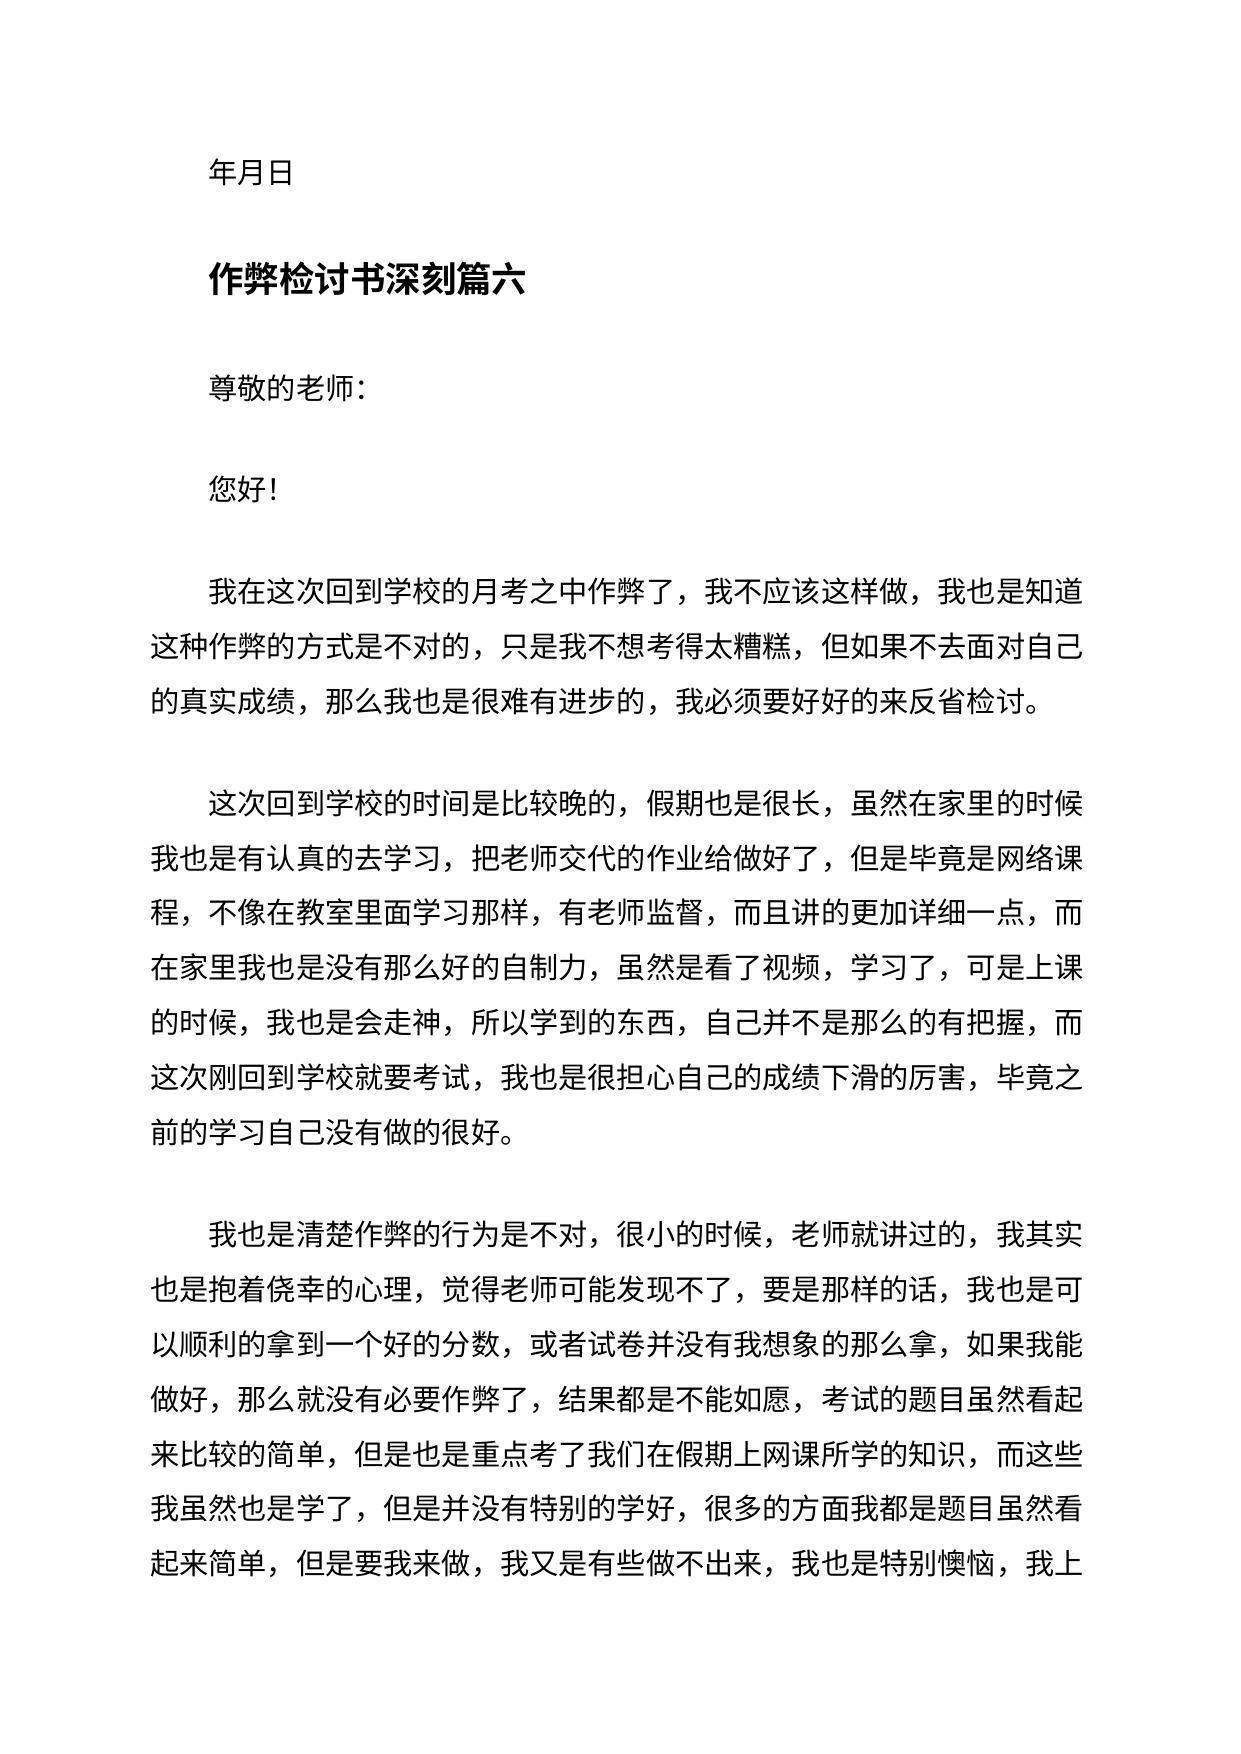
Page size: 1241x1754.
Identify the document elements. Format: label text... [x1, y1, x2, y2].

text 尊敬的老师： [150, 365, 1090, 407]
text 您好！ [150, 467, 1090, 509]
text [150, 1211, 1090, 1583]
text 年月日 [150, 150, 1090, 192]
text 作弊检讨书深刻篇六 [150, 252, 1090, 303]
text 我在这次回到学校的月考之中作弊了，我不应该这样做，我也是知道这种作弊的方式是不对的，只是我不想考得太糟糕，但如果不去面对自己的真实成绩，那么我也是很难有进步的，我必须要好好的来反省检讨。 [150, 569, 1090, 721]
text 这次回到学校的时间是比较晚的，假期也是很长，虽然在家里的时候我也是有认真的去学习，把老师交代的作业给做好了，但是毕竟是网络课程，不像在教室里面学习那样，有老师监督，而且讲的更加详细一点，而在家里我也是没有那么好的自制力，虽然是看了视频，学习了，可是上课的时候，我也是会走神，所以学到的东西，自己并不是那么的有把握，而这次刚回到学校就要考试，我也是很担心自己的成绩下滑的厉害，毕竟之前的学习自己没有做的很好。 [150, 780, 1090, 1152]
